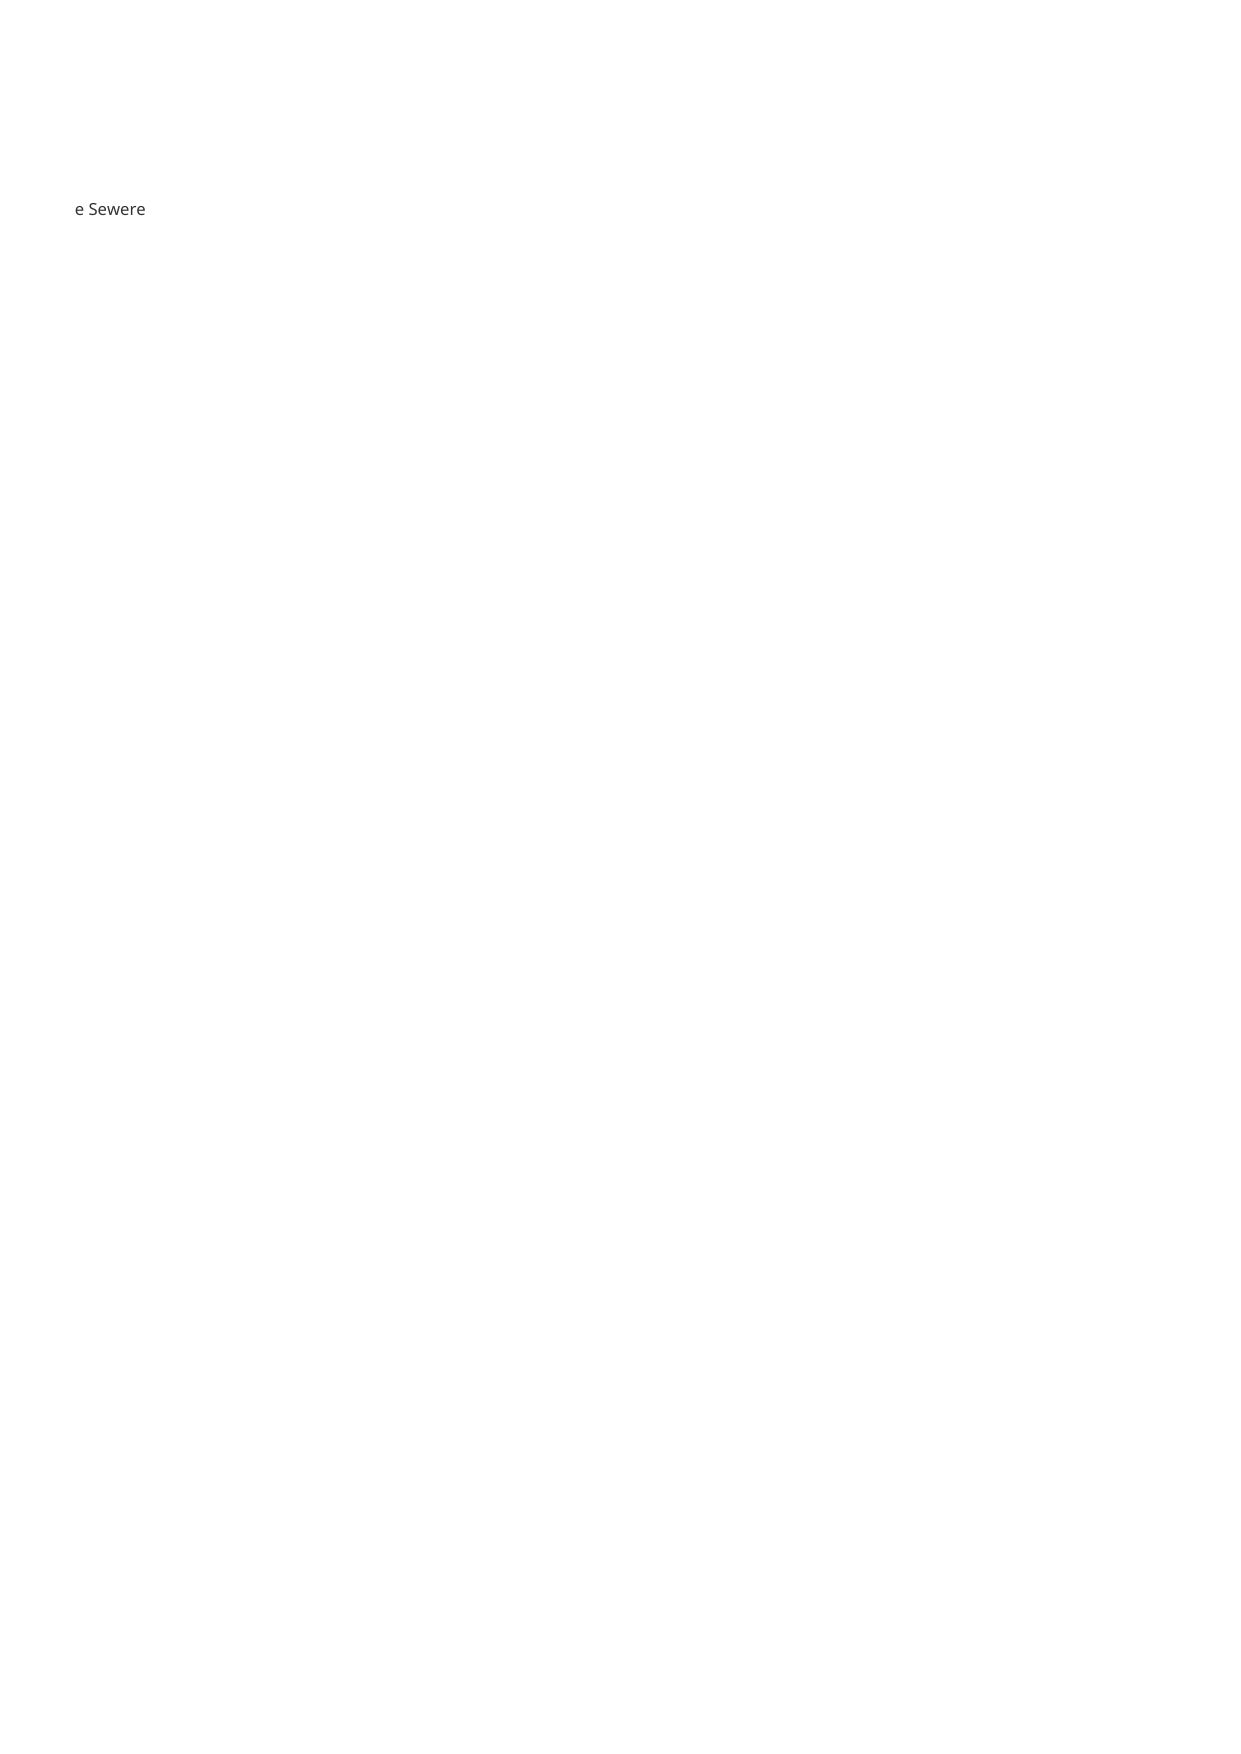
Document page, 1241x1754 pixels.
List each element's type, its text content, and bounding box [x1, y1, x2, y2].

text e Sewere [74, 198, 266, 221]
